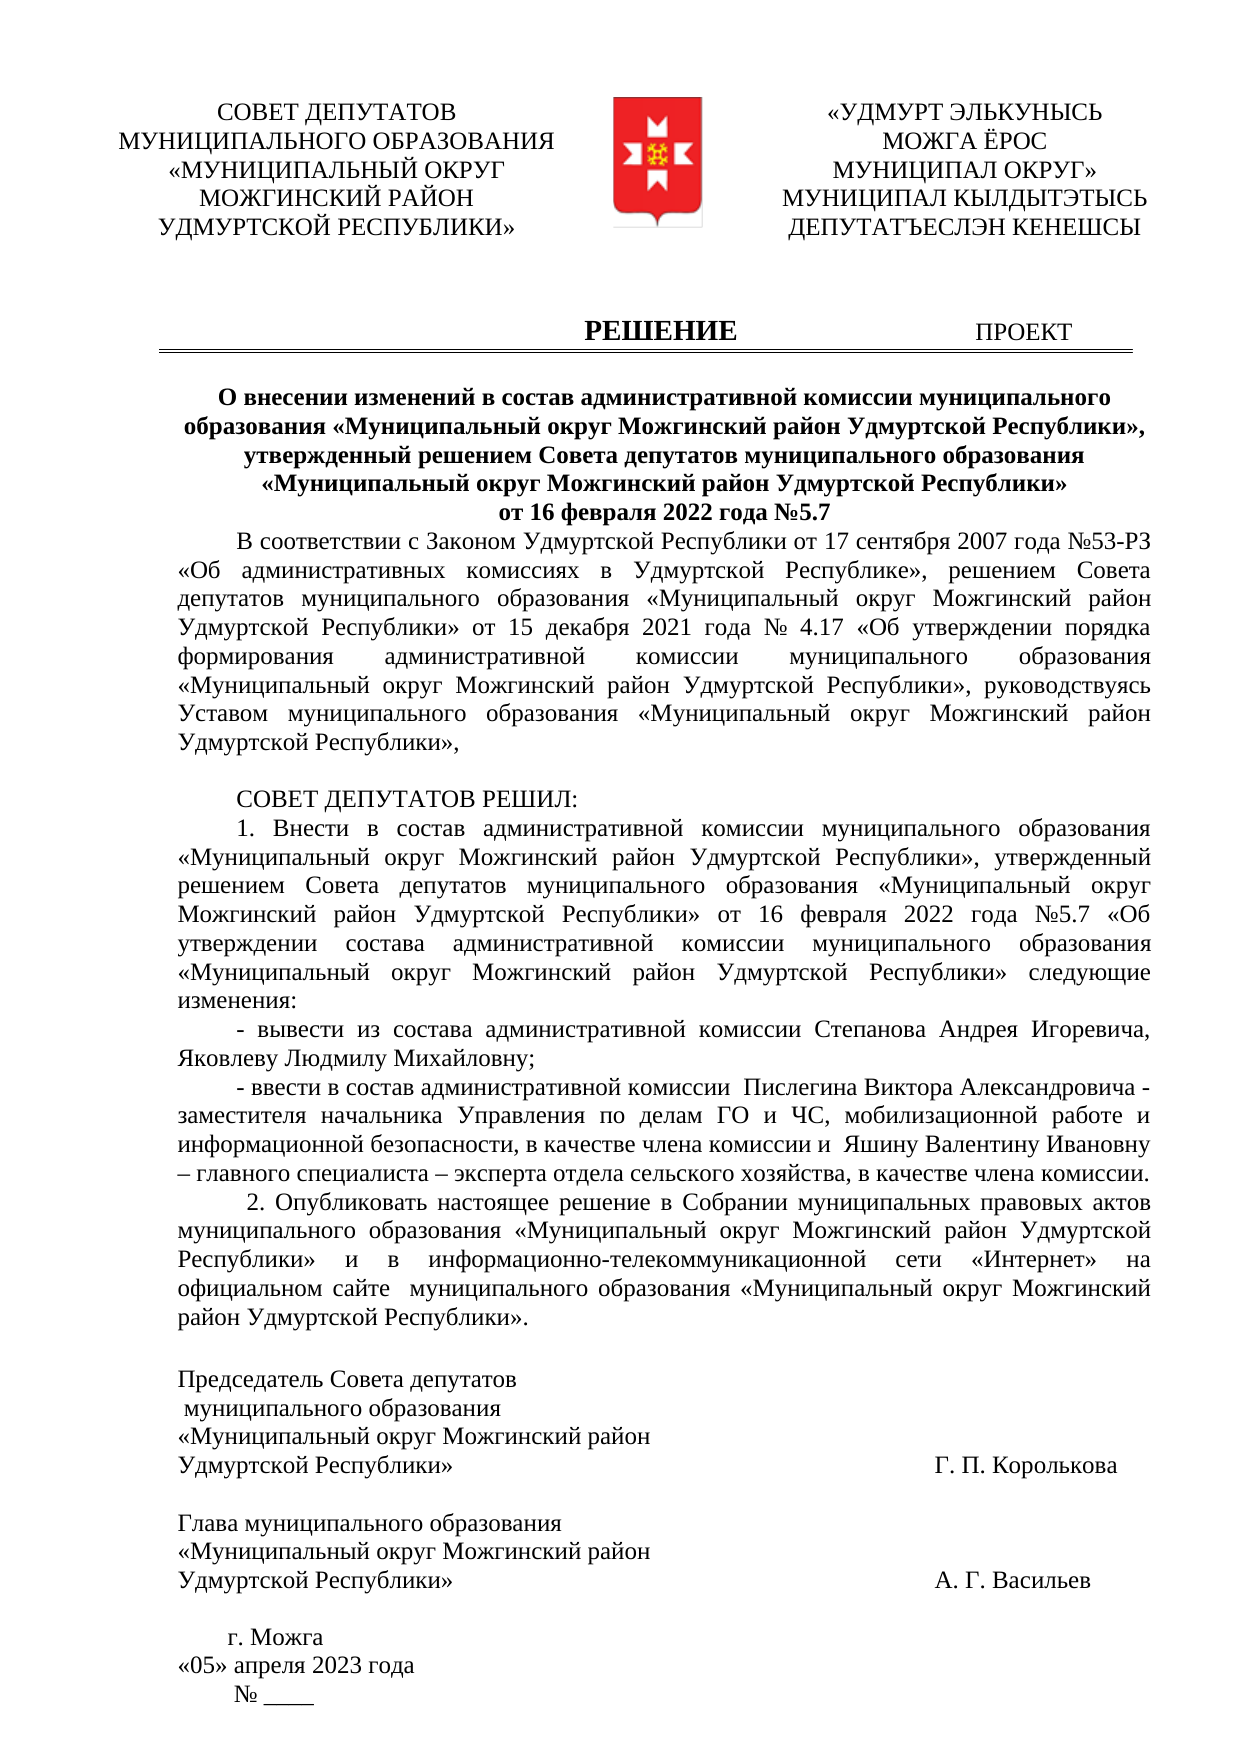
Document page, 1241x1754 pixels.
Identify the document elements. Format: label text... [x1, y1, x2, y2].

table_header СОВЕТ ДЕПУТАТОВ МУНИЦИПАЛЬНОГО ОБРАЗОВАНИЯ «МУНИЦИПАЛЬНЫЙ ОКРУГ МОЖГИНСКИЙ РАЙОН УДМУРТСКОЙ РЕСПУБЛИКИ» [102, 73, 571, 313]
table_header [571, 73, 739, 313]
text г. Можга [177, 1622, 1152, 1651]
subtitle от 16 февраля 2022 года №5.7 [177, 497, 1152, 526]
table_cell [102, 313, 1190, 382]
text СОВЕТ ДЕПУТАТОВ РЕШИЛ: [177, 784, 1152, 813]
subtitle О внесении изменений в состав административной комиссии муниципального образования «Муниципальный округ Можгинский район Удмуртской Республики», утвержденный решением Совета депутатов муниципального образования «Муниципальный округ Можгинский район Удмуртской Республики» [177, 382, 1152, 497]
picture [613, 97, 704, 229]
text В соответствии с Законом Удмуртской Республики от 17 сентября 2007 года №53-РЗ «Об административных комиссиях в Удмуртской Республике», решением Совета депутатов муниципального образования «Муниципальный округ Можгинский район Удмуртской Республики» от 15 декабря 2021 года № 4.17 «Об утверждении порядка формирования административной комиссии муниципального образования «Муниципальный округ Можгинский район Удмуртской Республики», руководствуясь Уставом муниципального образования «Муниципальный округ Можгинский район Удмуртской Республики», [177, 526, 1152, 756]
text 2. Опубликовать настоящее решение в Собрании муниципальных правовых актов муниципального образования «Муниципальный округ Можгинский район Удмуртской Республики» и в информационно-телекоммуникационной сети «Интернет» на официальном сайте муниципального образования «Муниципальный округ Можгинский район Удмуртской Республики». [177, 1187, 1152, 1330]
text 1. Внести в состав административной комиссии муниципального образования «Муниципальный округ Можгинский район Удмуртской Республики», утвержденный решением Совета депутатов муниципального образования «Муниципальный округ Можгинский район Удмуртской Республики» от 16 февраля 2022 года №5.7 «Об утверждении состава административной комиссии муниципального образования «Муниципальный округ Можгинский район Удмуртской Республики» следующие изменения: [177, 813, 1152, 1014]
text «05» апреля 2023 года [177, 1651, 1152, 1679]
text «Муниципальный округ Можгинский район [177, 1421, 1152, 1450]
text «Муниципальный округ Можгинский район [177, 1536, 1152, 1565]
table_header «УДМУРТ ЭЛЬКУНЫСЬ МОЖГА ЁРОС МУНИЦИПАЛ ОКРУГ» МУНИЦИПАЛ КЫЛДЫТЭТЫСЬ ДЕПУТАТЪЕСЛЭН КЕНЕШСЫ [740, 73, 1190, 313]
text Глава муниципального образования [177, 1508, 1152, 1536]
text муниципального образования [177, 1393, 1152, 1421]
text - ввести в состав административной комиссии Пислегина Виктора Александровича - заместителя начальника Управления по делам ГО и ЧС, мобилизационной работе и информационной безопасности, в качестве члена комиссии и Яшину Валентину Ивановну – главного специалиста – эксперта отдела сельского хозяйства, в качестве члена комиссии. [177, 1072, 1152, 1187]
text Удмуртской Республики» Г. П. Королькова [177, 1450, 1152, 1479]
text Удмуртской Республики» А. Г. Васильев [177, 1565, 1152, 1594]
text Председатель Совета депутатов [177, 1364, 1152, 1393]
text - вывести из состава административной комиссии Степанова Андрея Игоревича, Яковлеву Людмилу Михайловну; [177, 1014, 1152, 1072]
text № ____ [177, 1679, 1152, 1708]
